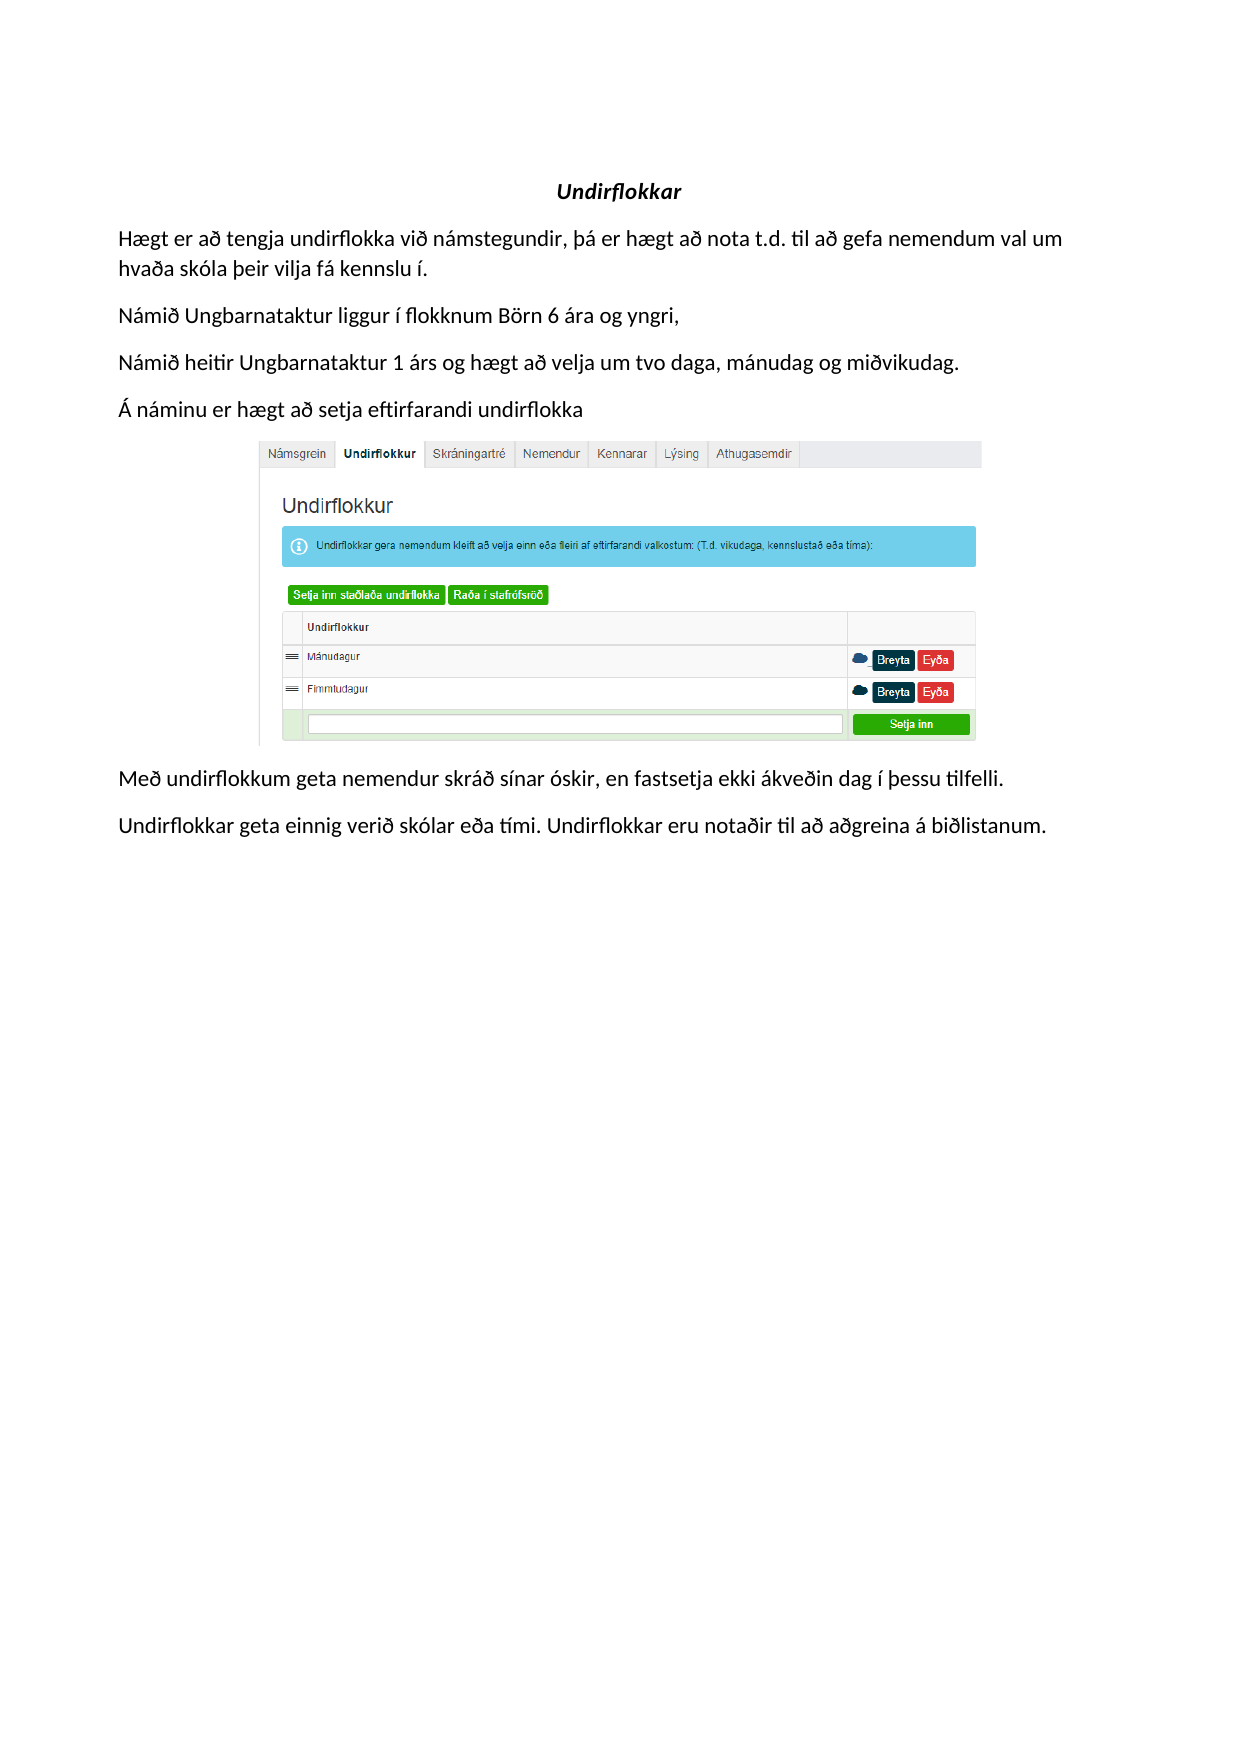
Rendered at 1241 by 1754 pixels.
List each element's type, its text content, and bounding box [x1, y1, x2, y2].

text Á náminu er hægt að setja eftirfarandi undirflokka [118, 395, 1122, 423]
text Námið heitir Ungbarnataktur 1 árs og hægt að velja um tvo daga, mánudag og miðvikudag. [118, 348, 1122, 376]
text Undirflokkar geta einnig verið skólar eða tími. Undirflokkar eru notaðir til að aðgreina á biðlistanum. [118, 811, 1122, 839]
text Undirflokkar [118, 177, 1122, 205]
text Námið Ungbarnataktur liggur í flokknum Börn 6 ára og yngri, [118, 301, 1122, 329]
picture [258, 441, 982, 746]
text Með undirflokkum geta nemendur skráð sínar óskir, en fastsetja ekki ákveðin dag í þessu tilfelli. [118, 764, 1122, 792]
text Hægt er að tengja undirflokka við námstegundir, þá er hægt að nota t.d. til að gefa nemendum val um hvaða skóla þeir vilja fá kennslu í. [118, 224, 1122, 282]
